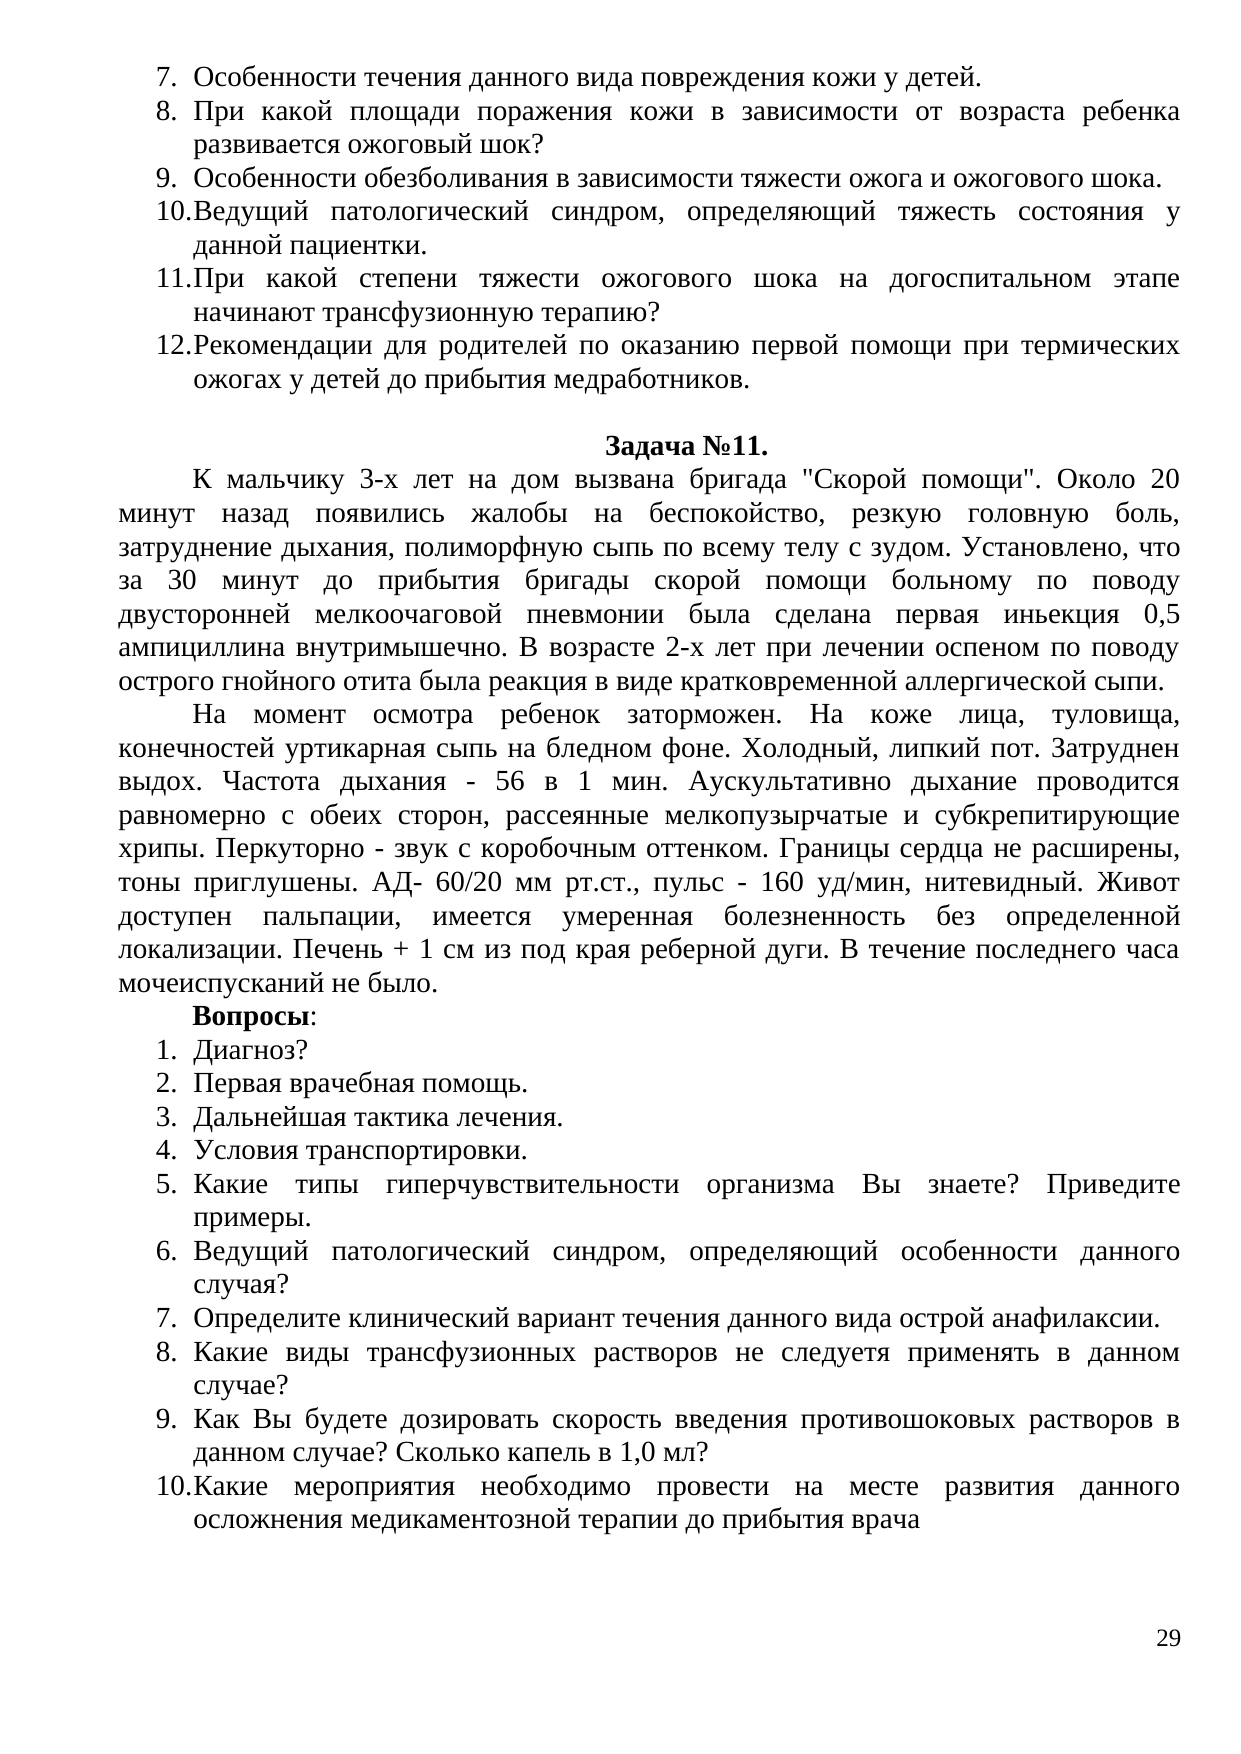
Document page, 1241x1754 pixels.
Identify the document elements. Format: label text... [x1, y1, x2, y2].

list Диагноз? [156, 1032, 1181, 1065]
list Ведущий патологический синдром, определяющий тяжесть состояния у данной пациентки. [156, 193, 1181, 260]
list Определите клинический вариант течения данного вида острой анафилаксии. [156, 1300, 1181, 1334]
text К мальчику 3-х лет на дом вызвана бригада "Скорой помощи". Около 20 минут назад появились жалобы на беспокойство, резкую головную боль, затруднение дыхания, полиморфную сыпь по всему телу с зудом. Установлено, что за 30 минут до прибытия бригады скорой помощи больному по поводу двусторонней мелкоочаговой пневмонии была сделана первая иньекция 0,5 ампициллина внутримышечно. В возрасте 2-х лет при лечении оспеном по поводу острого гнойного отита была реакция в виде кратковременной аллергической сыпи. [118, 462, 1181, 696]
text На момент осмотра ребенок заторможен. На коже лица, туловища, конечностей уртикарная сыпь на бледном фоне. Холодный, липкий пот. Затруднен выдох. Частота дыхания - 56 в 1 мин. Аускультативно дыхание проводится равномерно с обеих сторон, рассеянные мелкопузырчатые и субкрепитирующие хрипы. Перкуторно - звук с коробочным оттенком. Границы сердца не расширены, тоны приглушены. АД- 60/20 мм рт.ст., пульс - 160 уд/мин, нитевидный. Живот доступен пальпации, имеется умеренная болезненность без определенной локализации. Печень + 1 см из под края реберной дуги. В течение последнего часа мочеиспусканий не было. [118, 696, 1181, 998]
list Первая врачебная помощь. [156, 1065, 1181, 1099]
list Дальнейшая тактика лечения. [156, 1099, 1181, 1132]
list Ведущий патологический синдром, определяющий особенности данного случая? [156, 1233, 1181, 1300]
list Рекомендации для родителей по оказанию первой помощи при термических ожогах у детей до прибытия медработников. [156, 327, 1181, 394]
list При какой степени тяжести ожогового шока на догоспитальном этапе начинают трансфузионную терапию? [156, 260, 1181, 327]
list Условия транспортировки. [156, 1132, 1181, 1166]
list Какие типы гиперчувствительности организма Вы знаете? Приведите примеры. [156, 1166, 1181, 1233]
list Как Вы будете дозировать скорость введения противошоковых растворов в данном случае? Сколько капель в 1,0 мл? [156, 1401, 1181, 1468]
list Какие виды трансфузионных растворов не следуетя применять в данном случае? [156, 1334, 1181, 1401]
list Особенности течения данного вида повреждения кожи у детей. [156, 59, 1181, 93]
list Особенности обезболивания в зависимости тяжести ожога и ожогового шока. [156, 160, 1181, 193]
list При какой площади поражения кожи в зависимости от возраста ребенка развивается ожоговый шок? [156, 93, 1181, 160]
list Какие мероприятия необходимо провести на месте развития данного осложнения медикаментозной терапии до прибытия врача [156, 1468, 1181, 1535]
text Задача №11. [118, 428, 1181, 462]
text Вопросы: [118, 998, 1181, 1032]
